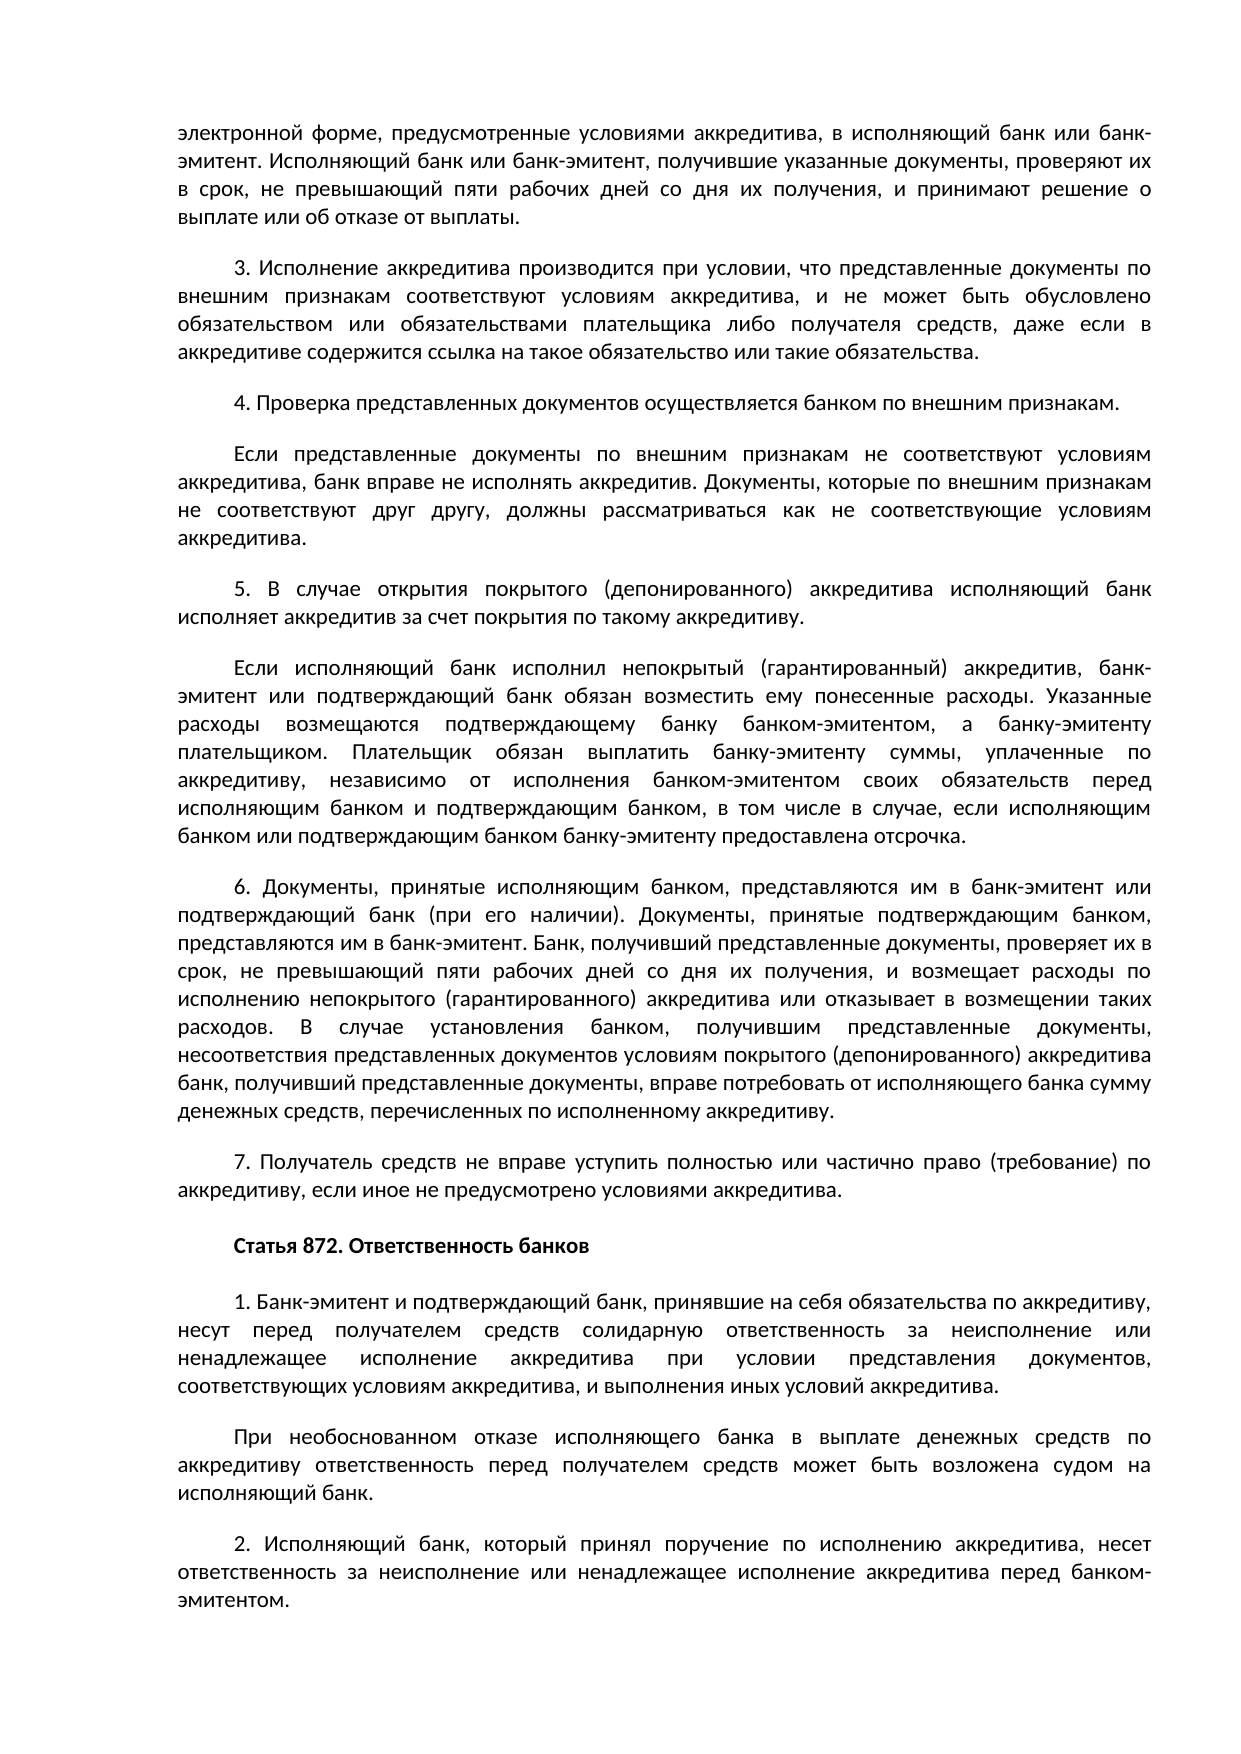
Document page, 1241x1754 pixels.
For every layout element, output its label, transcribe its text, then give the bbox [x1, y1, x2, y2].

text 5. В случае открытия покрытого (депонированного) аккредитива исполняющий банк исполняет аккредитив за счет покрытия по такому аккредитиву. [177, 574, 1152, 630]
text 2. Исполняющий банк, который принял поручение по исполнению аккредитива, несет ответственность за неисполнение или ненадлежащее исполнение аккредитива перед банком-эмитентом. [177, 1529, 1152, 1613]
text 7. Получатель средств не вправе уступить полностью или частично право (требование) по аккредитиву, если иное не предусмотрено условиями аккредитива. [177, 1147, 1152, 1203]
text Если представленные документы по внешним признакам не соответствуют условиям аккредитива, банк вправе не исполнять аккредитив. Документы, которые по внешним признакам не соответствуют друг другу, должны рассматриваться как не соответствующие условиям аккредитива. [177, 439, 1152, 551]
text При необоснованном отказе исполняющего банка в выплате денежных средств по аккредитиву ответственность перед получателем средств может быть возложена судом на исполняющий банк. [177, 1422, 1152, 1506]
text 6. Документы, принятые исполняющим банком, представляются им в банк-эмитент или подтверждающий банк (при его наличии). Документы, принятые подтверждающим банком, представляются им в банк-эмитент. Банк, получивший представленные документы, проверяет их в срок, не превышающий пяти рабочих дней со дня их получения, и возмещает расходы по исполнению непокрытого (гарантированного) аккредитива или отказывает в возмещении таких расходов. В случае установления банком, получившим представленные документы, несоответствия представленных документов условиям покрытого (депонированного) аккредитива банк, получивший представленные документы, вправе потребовать от исполняющего банка сумму денежных средств, перечисленных по исполненному аккредитиву. [177, 872, 1152, 1124]
text Если исполняющий банк исполнил непокрытый (гарантированный) аккредитив, банк-эмитент или подтверждающий банк обязан возместить ему понесенные расходы. Указанные расходы возмещаются подтверждающему банку банком-эмитентом, а банку-эмитенту плательщиком. Плательщик обязан выплатить банку-эмитенту суммы, уплаченные по аккредитиву, независимо от исполнения банком-эмитентом своих обязательств перед исполняющим банком и подтверждающим банком, в том числе в случае, если исполняющим банком или подтверждающим банком банку-эмитенту предоставлена отсрочка. [177, 653, 1152, 849]
title Статья 872. Ответственность банков [177, 1231, 1152, 1259]
text 4. Проверка представленных документов осуществляется банком по внешним признакам. [177, 388, 1152, 416]
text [177, 118, 1152, 230]
text 3. Исполнение аккредитива производится при условии, что представленные документы по внешним признакам соответствуют условиям аккредитива, и не может быть обусловлено обязательством или обязательствами плательщика либо получателя средств, даже если в аккредитиве содержится ссылка на такое обязательство или такие обязательства. [177, 253, 1152, 365]
text 1. Банк-эмитент и подтверждающий банк, принявшие на себя обязательства по аккредитиву, несут перед получателем средств солидарную ответственность за неисполнение или ненадлежащее исполнение аккредитива при условии представления документов, соответствующих условиям аккредитива, и выполнения иных условий аккредитива. [177, 1287, 1152, 1399]
